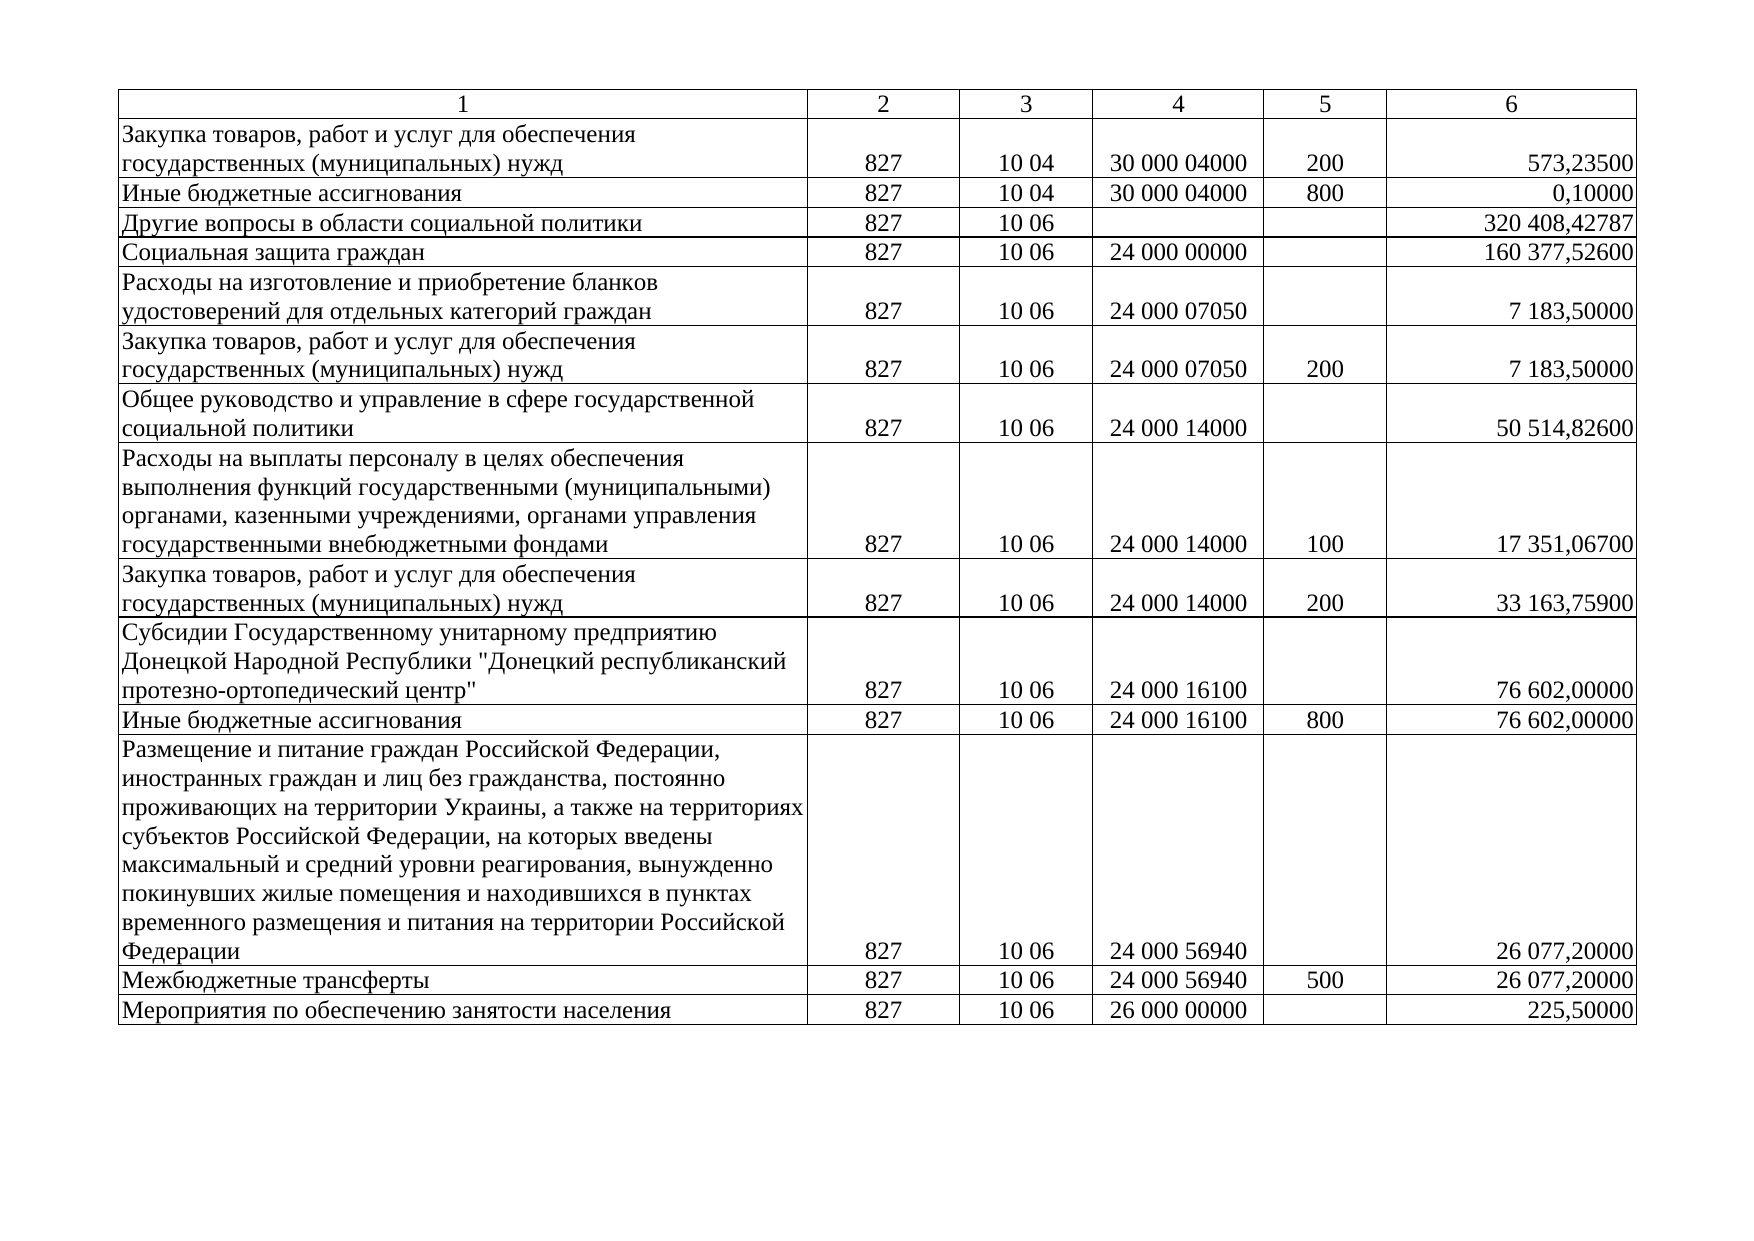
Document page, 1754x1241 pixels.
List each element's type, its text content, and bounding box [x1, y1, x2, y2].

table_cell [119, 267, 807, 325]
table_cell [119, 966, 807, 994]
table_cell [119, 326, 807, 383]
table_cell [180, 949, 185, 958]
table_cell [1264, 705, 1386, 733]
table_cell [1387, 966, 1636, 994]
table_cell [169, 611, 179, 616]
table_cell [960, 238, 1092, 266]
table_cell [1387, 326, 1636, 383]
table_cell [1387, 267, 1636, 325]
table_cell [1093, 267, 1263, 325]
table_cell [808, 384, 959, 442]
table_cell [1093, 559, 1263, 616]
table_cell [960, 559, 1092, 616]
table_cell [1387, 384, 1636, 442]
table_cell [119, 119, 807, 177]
table_header 5 [1264, 90, 1386, 118]
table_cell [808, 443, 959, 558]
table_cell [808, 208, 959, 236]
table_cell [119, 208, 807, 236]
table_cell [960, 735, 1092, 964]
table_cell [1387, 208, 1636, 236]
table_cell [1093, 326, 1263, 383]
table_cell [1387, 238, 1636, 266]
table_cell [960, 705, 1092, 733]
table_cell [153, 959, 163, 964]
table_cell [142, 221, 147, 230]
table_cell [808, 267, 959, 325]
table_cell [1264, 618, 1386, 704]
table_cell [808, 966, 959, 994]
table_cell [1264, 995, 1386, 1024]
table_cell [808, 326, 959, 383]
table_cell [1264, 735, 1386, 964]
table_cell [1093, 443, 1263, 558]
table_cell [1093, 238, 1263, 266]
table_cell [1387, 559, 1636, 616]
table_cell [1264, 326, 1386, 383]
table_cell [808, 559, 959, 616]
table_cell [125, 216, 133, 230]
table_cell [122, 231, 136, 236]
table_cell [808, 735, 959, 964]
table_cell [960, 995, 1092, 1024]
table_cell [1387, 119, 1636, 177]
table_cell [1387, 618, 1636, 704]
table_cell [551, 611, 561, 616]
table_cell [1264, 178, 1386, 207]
table_header 1 [119, 90, 807, 118]
table_header 2 [808, 90, 959, 118]
table_header 4 [1093, 90, 1263, 118]
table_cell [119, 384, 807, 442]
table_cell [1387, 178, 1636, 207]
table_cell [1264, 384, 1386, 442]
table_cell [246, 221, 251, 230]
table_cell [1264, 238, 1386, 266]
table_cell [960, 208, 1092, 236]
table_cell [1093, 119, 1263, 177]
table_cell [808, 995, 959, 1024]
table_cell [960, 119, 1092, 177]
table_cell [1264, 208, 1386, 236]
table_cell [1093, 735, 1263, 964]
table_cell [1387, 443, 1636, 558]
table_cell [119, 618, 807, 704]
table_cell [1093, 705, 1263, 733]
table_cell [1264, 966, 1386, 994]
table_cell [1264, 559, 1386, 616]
table_header 6 [1387, 90, 1636, 118]
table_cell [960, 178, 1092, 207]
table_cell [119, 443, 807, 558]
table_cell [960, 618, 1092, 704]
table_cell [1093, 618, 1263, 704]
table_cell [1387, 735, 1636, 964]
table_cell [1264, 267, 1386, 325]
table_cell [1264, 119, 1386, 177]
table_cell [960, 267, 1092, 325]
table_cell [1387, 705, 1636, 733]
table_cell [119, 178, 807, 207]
table_header 3 [960, 90, 1092, 118]
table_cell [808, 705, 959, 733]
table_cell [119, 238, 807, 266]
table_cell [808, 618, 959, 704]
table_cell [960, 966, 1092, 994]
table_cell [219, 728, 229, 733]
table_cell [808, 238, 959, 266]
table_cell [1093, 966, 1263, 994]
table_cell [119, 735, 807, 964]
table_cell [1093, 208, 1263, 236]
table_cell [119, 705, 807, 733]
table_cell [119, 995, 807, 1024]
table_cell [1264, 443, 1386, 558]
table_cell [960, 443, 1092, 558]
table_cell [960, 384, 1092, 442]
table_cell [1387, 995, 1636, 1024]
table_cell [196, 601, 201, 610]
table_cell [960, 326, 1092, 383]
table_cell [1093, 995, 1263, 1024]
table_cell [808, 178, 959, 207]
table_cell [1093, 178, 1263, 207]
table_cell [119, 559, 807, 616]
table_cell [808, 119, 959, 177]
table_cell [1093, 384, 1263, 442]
